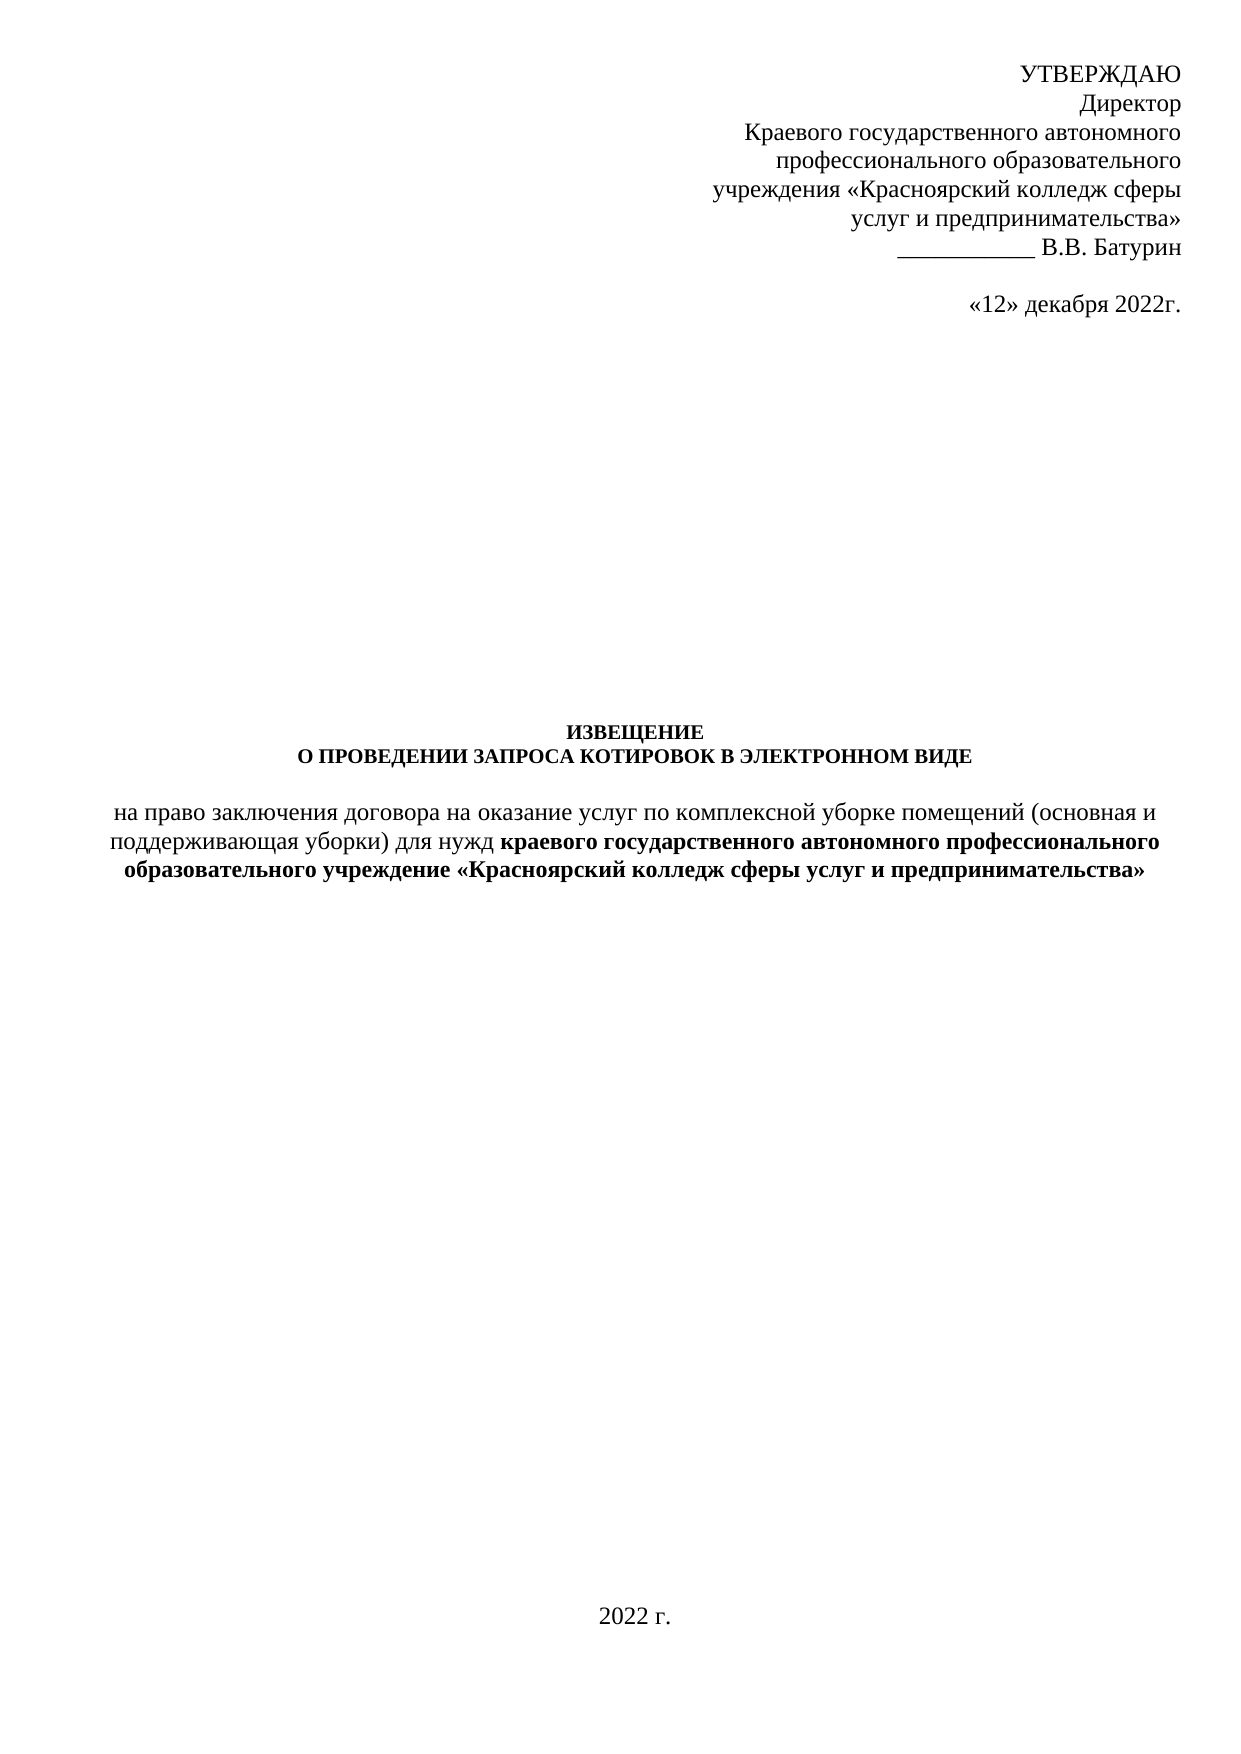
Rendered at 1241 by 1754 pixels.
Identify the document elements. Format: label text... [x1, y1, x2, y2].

text на право заключения договора на оказание услуг по комплексной уборке помещений (основная и поддерживающая уборки) для нужд краевого государственного автономного профессионального образовательного учреждение «Красноярский колледж сферы услуг и предпринимательства» [89, 797, 1181, 882]
text «12» декабря 2022г. [89, 289, 1181, 318]
text УТВЕРЖДАЮ [89, 59, 1181, 88]
text профессионального образовательного [89, 145, 1181, 174]
text 2022 г. [89, 1601, 1181, 1630]
text Краевого государственного автономного [89, 117, 1181, 145]
text Директор [89, 88, 1181, 117]
text ___________ В.В. Батурин [89, 232, 1181, 260]
text О ПРОВЕДЕНИИ ЗАПРОСА КОТИРОВОК В ЭЛЕКТРОННОМ ВИДЕ [89, 744, 1181, 768]
text услуг и предпринимательства» [89, 203, 1181, 232]
text учреждения «Красноярский колледж сферы [89, 174, 1181, 203]
text ИЗВЕЩЕНИЕ [89, 720, 1181, 744]
